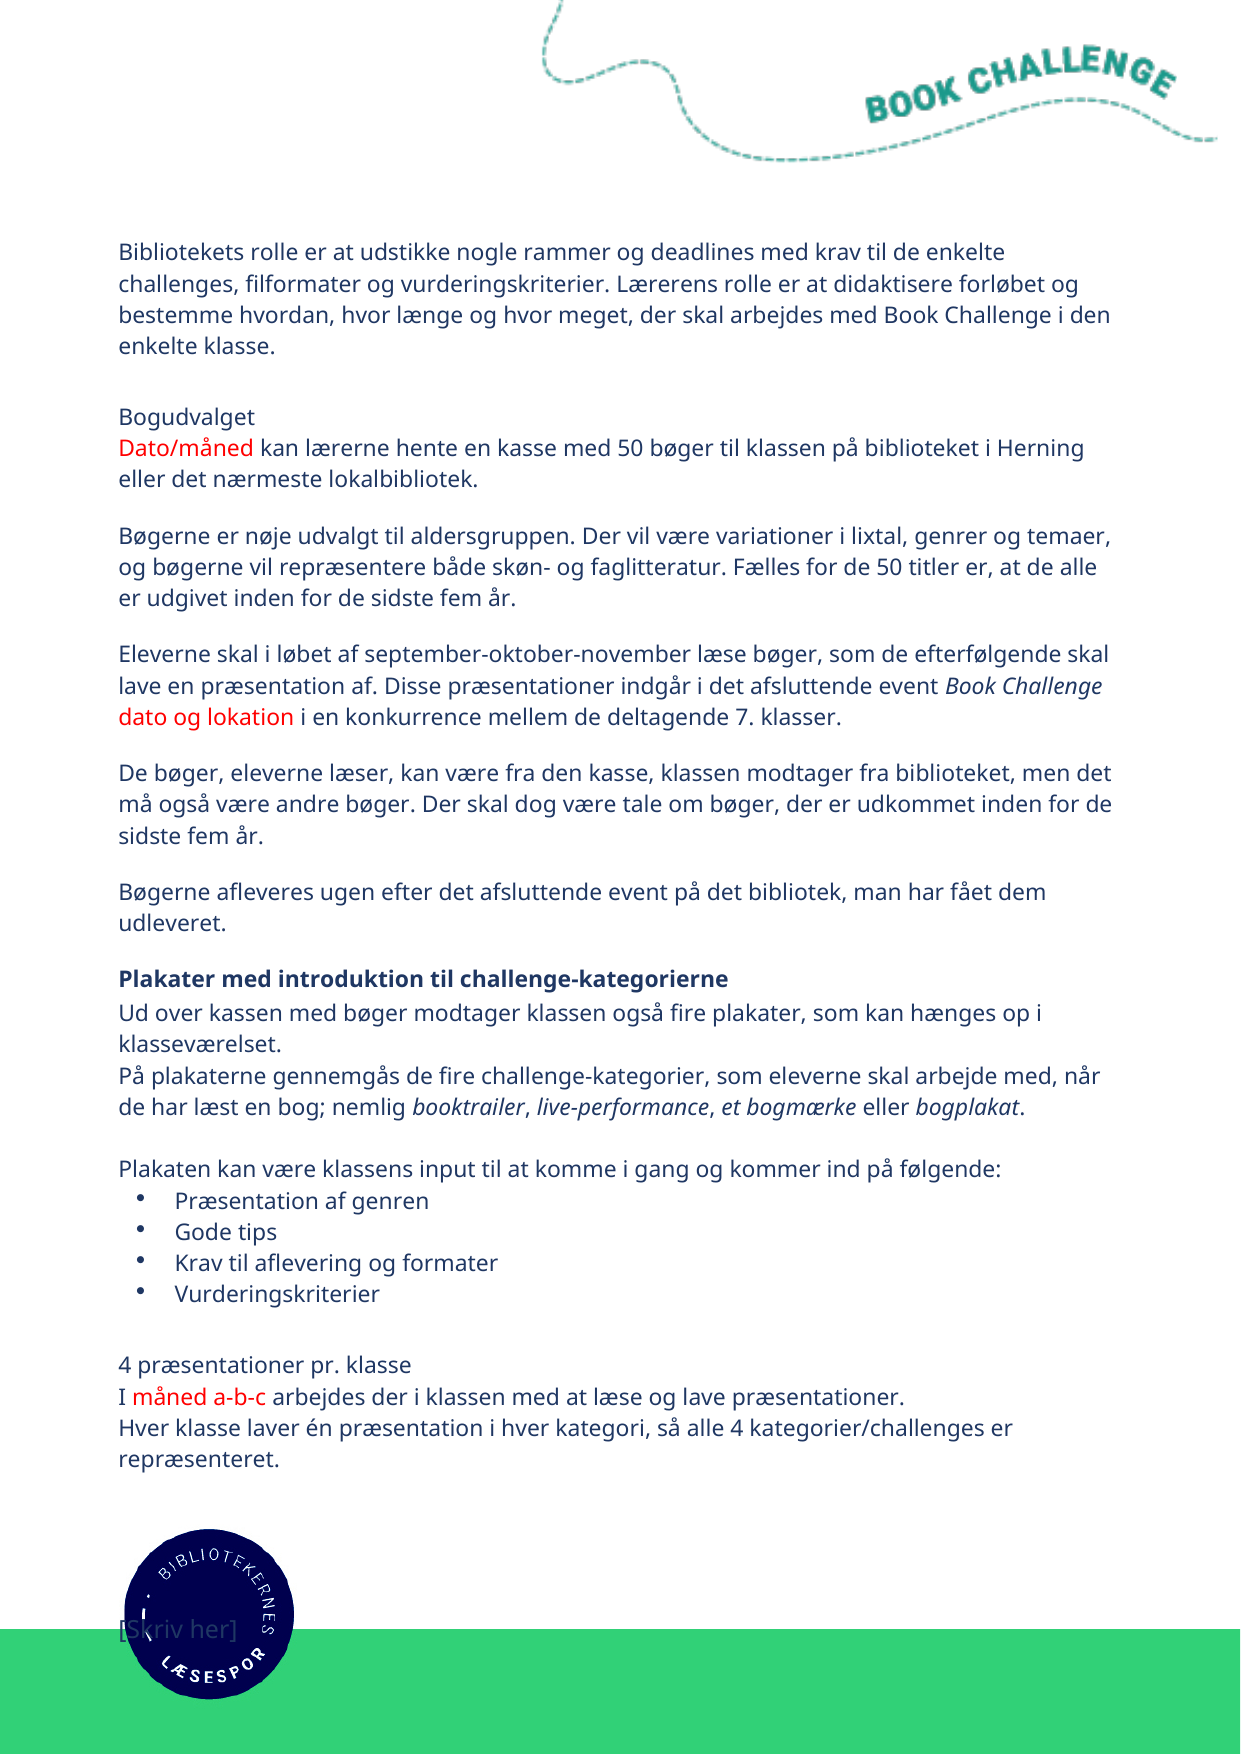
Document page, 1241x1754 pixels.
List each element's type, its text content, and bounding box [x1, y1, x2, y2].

text Bibliotekets rolle er at udstikke nogle rammer og deadlines med krav til de enkelte challenges, filformater og vurderingskriterier. Lærerens rolle er at didaktisere forløbet og bestemme hvordan, hvor længe og hvor meget, der skal arbejdes med Book Challenge i den enkelte klasse. [118, 236, 1122, 361]
text Ud over kassen med bøger modtager klassen også fire plakater, som kan hænges op i klasseværelset. På plakaterne gennemgås de fire challenge-kategorier, som eleverne skal arbejde med, når de har læst en bog; nemlig booktrailer, live-performance, et bogmærke eller bogplakat. [118, 997, 1122, 1122]
list Vurderingskriterier [137, 1278, 1122, 1309]
picture [532, 0, 1218, 168]
text I måned a-b-c arbejdes der i klassen med at læse og lave præsentationer. [118, 1380, 1122, 1412]
list Præsentation af genren [137, 1184, 1122, 1216]
subtitle 4 præsentationer pr. klasse [118, 1349, 1122, 1380]
text Bøgerne er nøje udvalgt til aldersgruppen. Der vil være variationer i lixtal, genrer og temaer, og bøgerne vil repræsentere både skøn- og faglitteratur. Fælles for de 50 titler er, at de alle er udgivet inden for de sidste fem år. [118, 519, 1122, 613]
text Bøgerne afleveres ugen efter det afsluttende event på det bibliotek, man har fået dem udleveret. [118, 876, 1122, 938]
list Krav til aflevering og formater [137, 1247, 1122, 1278]
list Gode tips [137, 1216, 1122, 1247]
text De bøger, eleverne læser, kan være fra den kasse, klassen modtager fra biblioteket, men det må også være andre bøger. Der skal dog være tale om bøger, der er udkommet inden for de sidste fem år. [118, 757, 1122, 851]
text Eleverne skal i løbet af september-oktober-november læse bøger, som de efterfølgende skal lave en præsentation af. Disse præsentationer indgår i det afsluttende event Book Challenge dato og lokation i en konkurrence mellem de deltagende 7. klasser. [118, 638, 1122, 732]
subtitle Bogudvalget [118, 401, 1122, 432]
picture [0, 1501, 1241, 1754]
text Dato/måned kan lærerne hente en kasse med 50 bøger til klassen på biblioteket i Herning eller det nærmeste lokalbibliotek. [118, 432, 1122, 494]
text Plakater med introduktion til challenge-kategorierne [118, 963, 1122, 994]
text Hver klasse laver én præsentation i hver kategori, så alle 4 kategorier/challenges er repræsenteret. [118, 1412, 1122, 1474]
text Plakaten kan være klassens input til at komme i gang og kommer ind på følgende: [118, 1153, 1122, 1184]
